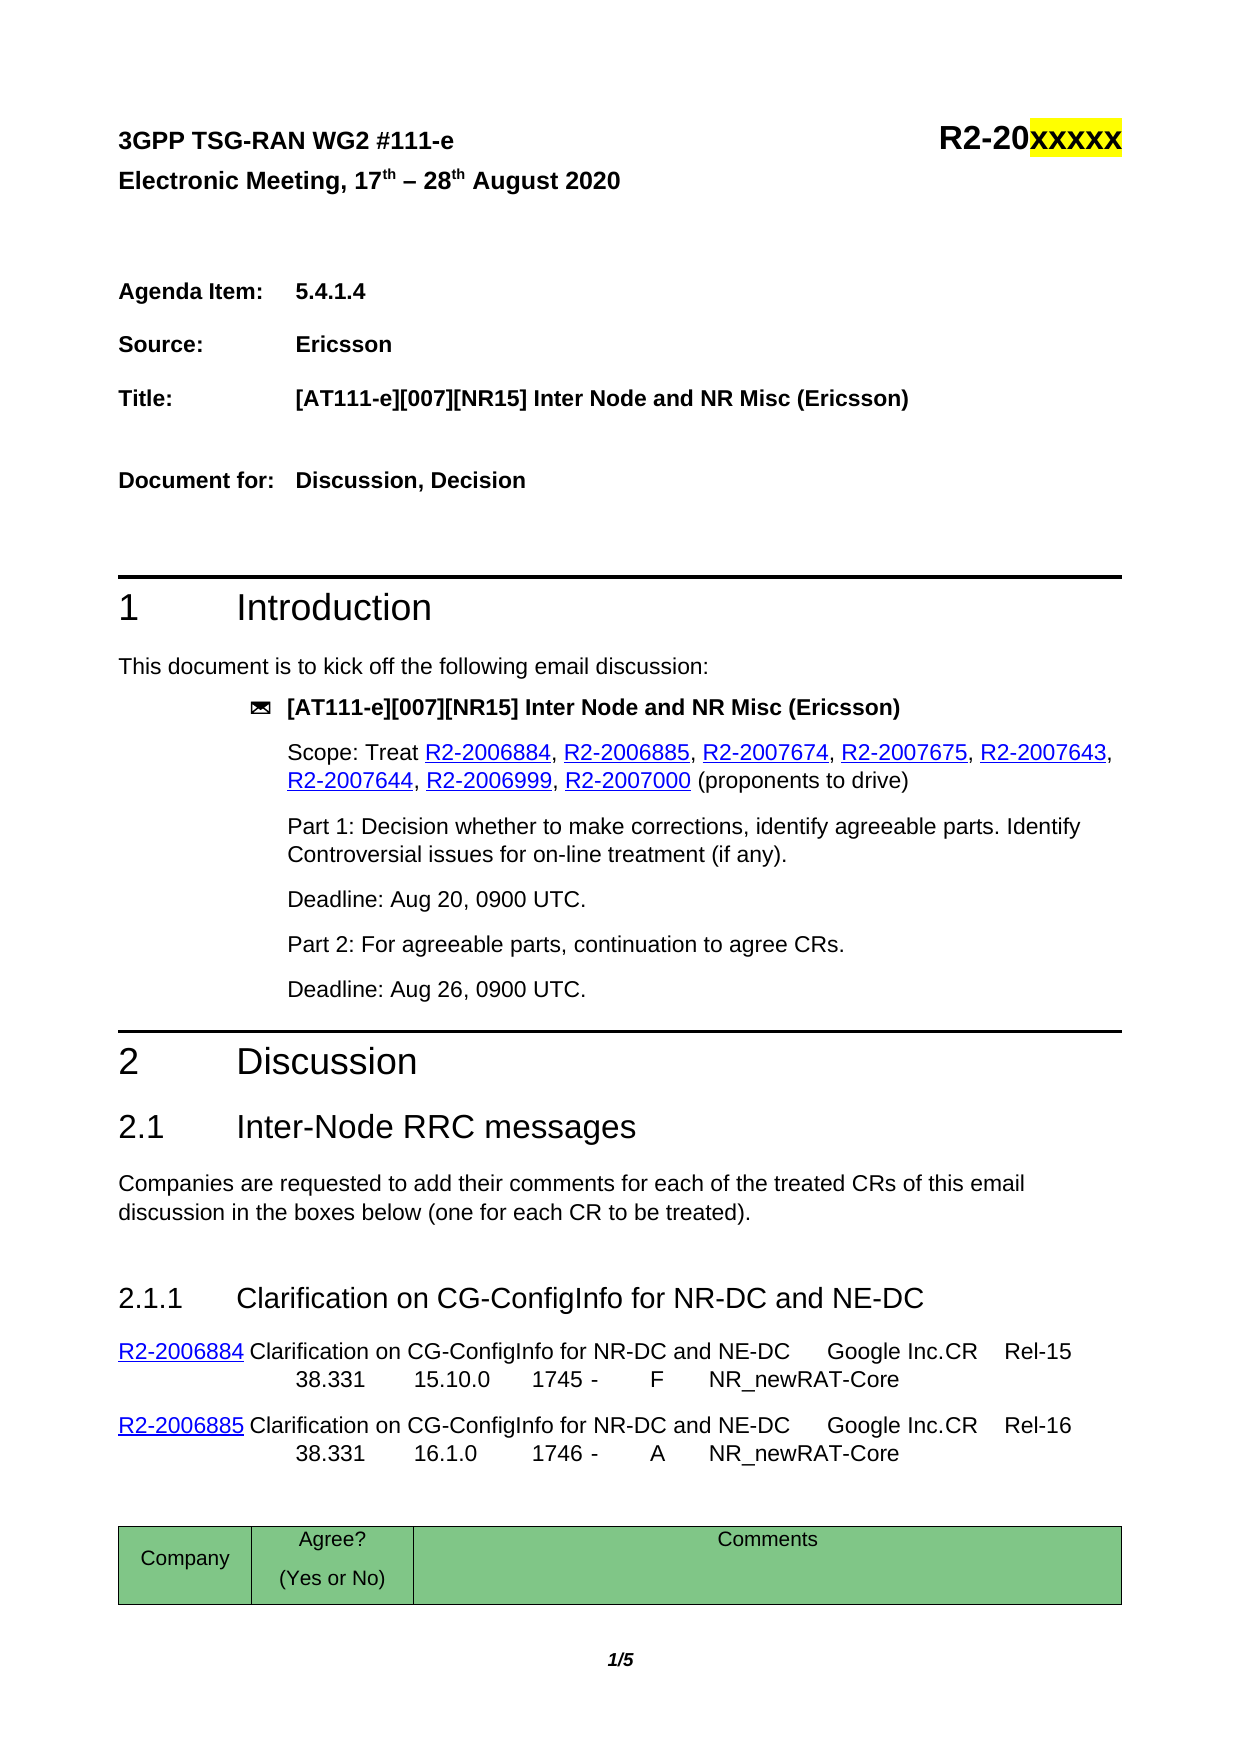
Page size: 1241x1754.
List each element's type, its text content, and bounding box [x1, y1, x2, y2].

subtitle 1 Introduction [118, 579, 1122, 628]
text Deadline: Aug 20, 0900 UTC. [249, 886, 1122, 912]
table_header Comments [414, 1527, 1121, 1604]
text Companies are requested to add their comments for each of the treated CRs of this email discussion in the boxes below (one for each CR to be treated). [118, 1170, 1122, 1225]
text Title: [AT111-e][007][NR15] Inter Node and NR Misc (Ericsson) [118, 385, 1122, 439]
text Deadline: Aug 26, 0900 UTC. [249, 976, 1122, 1003]
text Part 1: Decision whether to make corrections, identify agreeable parts. Identify Controversial issues for on-line treatment (if any). [249, 813, 1122, 867]
text Agenda Item: 5.4.1.4 [118, 278, 1122, 304]
subtitle 2.1.1 Clarification on CG-ConfigInfo for NR-DC and NE-DC [118, 1281, 1122, 1314]
text Document for: Discussion, Decision [118, 467, 1122, 493]
text Source: Ericsson [118, 331, 1122, 358]
text Electronic Meeting, 17th – 28th August 2020 [118, 166, 1122, 194]
text Scope: Treat R2-2006884, R2-2006885, R2-2007674, R2-2007675, R2-2007643, R2-2007644, R2-2006999, R2-2007000 (proponents to drive) [249, 739, 1122, 794]
text 3GPP TSG-RAN WG2 #111-e R2-20xxxxx [118, 118, 1030, 157]
text This document is to kick off the following email discussion: [118, 653, 1122, 679]
text Part 2: For agreeable parts, continuation to agree CRs. [249, 931, 1122, 958]
table_header Company [119, 1527, 251, 1604]
title R2-2006885 Clarification on CG-ConfigInfo for NR-DC and NE-DC Google Inc. CR Rel-16 38.331 16.1.0 1746 - A NR_newRAT-Core [118, 1412, 1122, 1466]
title R2-2006884 Clarification on CG-ConfigInfo for NR-DC and NE-DC Google Inc. CR Rel-15 38.331 15.10.0 1745 - F NR_newRAT-Core [118, 1338, 1122, 1393]
subtitle 2.1 Inter-Node RRC messages [118, 1107, 1122, 1146]
subtitle 2 Discussion [118, 1033, 1122, 1082]
table_header Agree? (Yes or No) [252, 1527, 413, 1604]
list [AT111-e][007][NR15] Inter Node and NR Misc (Ericsson) [249, 694, 1122, 720]
